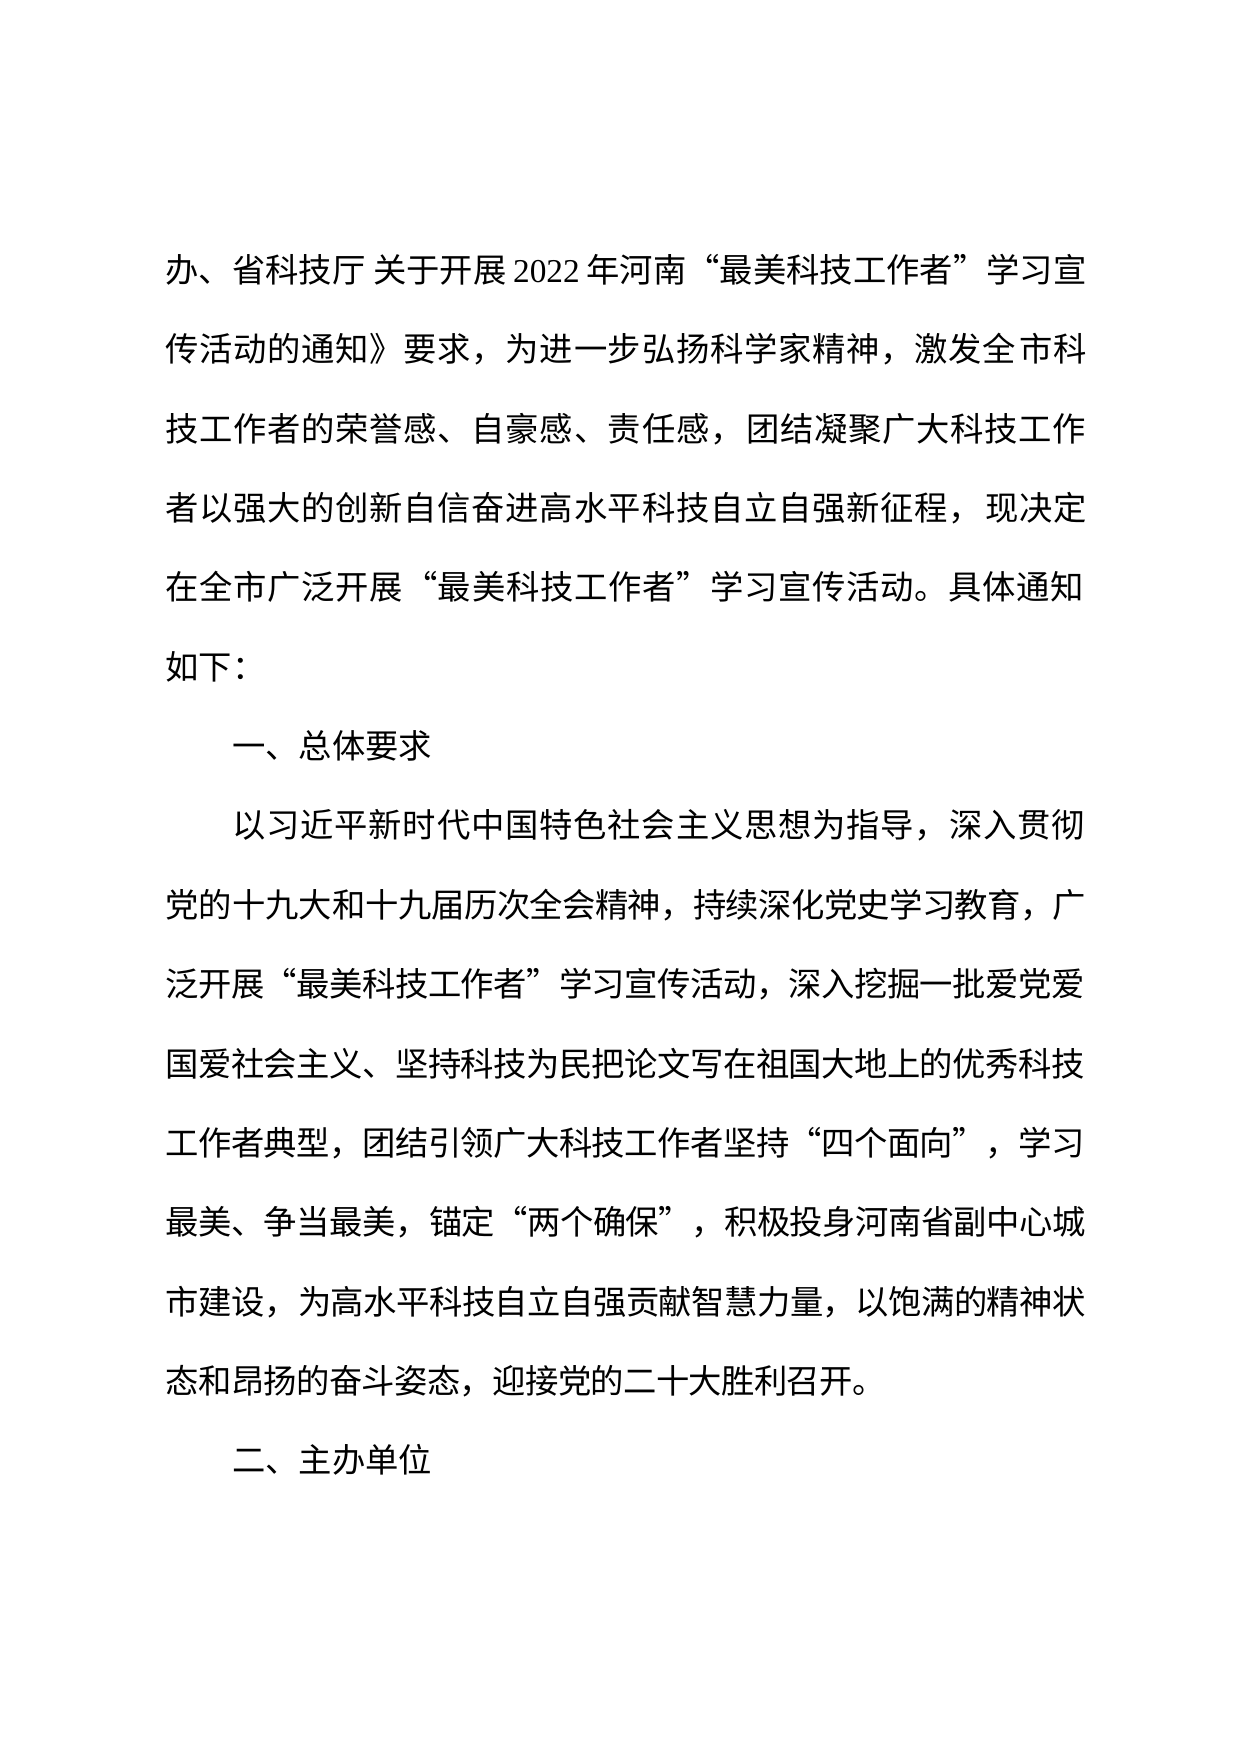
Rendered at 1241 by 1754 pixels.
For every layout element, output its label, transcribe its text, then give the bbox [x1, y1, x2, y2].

text 以习近平新时代中国特色社会主义思想为指导，深入贯彻党的十九大和十九届历次全会精神，持续深化党史学习教育，广泛开展“最美科技工作者”学习宣传活动，深入挖掘一批爱党爱国爱社会主义、坚持科技为民把论文写在祖国大地上的优秀科技工作者典型，团结引领广大科技工作者坚持“四个面向”，学习最美、争当最美，锚定“两个确保”，积极投身河南省副中心城市建设，为高水平科技自立自强贡献智慧力量，以饱满的精神状态和昂扬的奋斗姿态，迎接党的二十大胜利召开。 [165, 784, 1087, 1419]
text 一、总体要求 [165, 704, 1087, 784]
text 二、主办单位 [165, 1419, 1087, 1498]
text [165, 228, 1087, 704]
